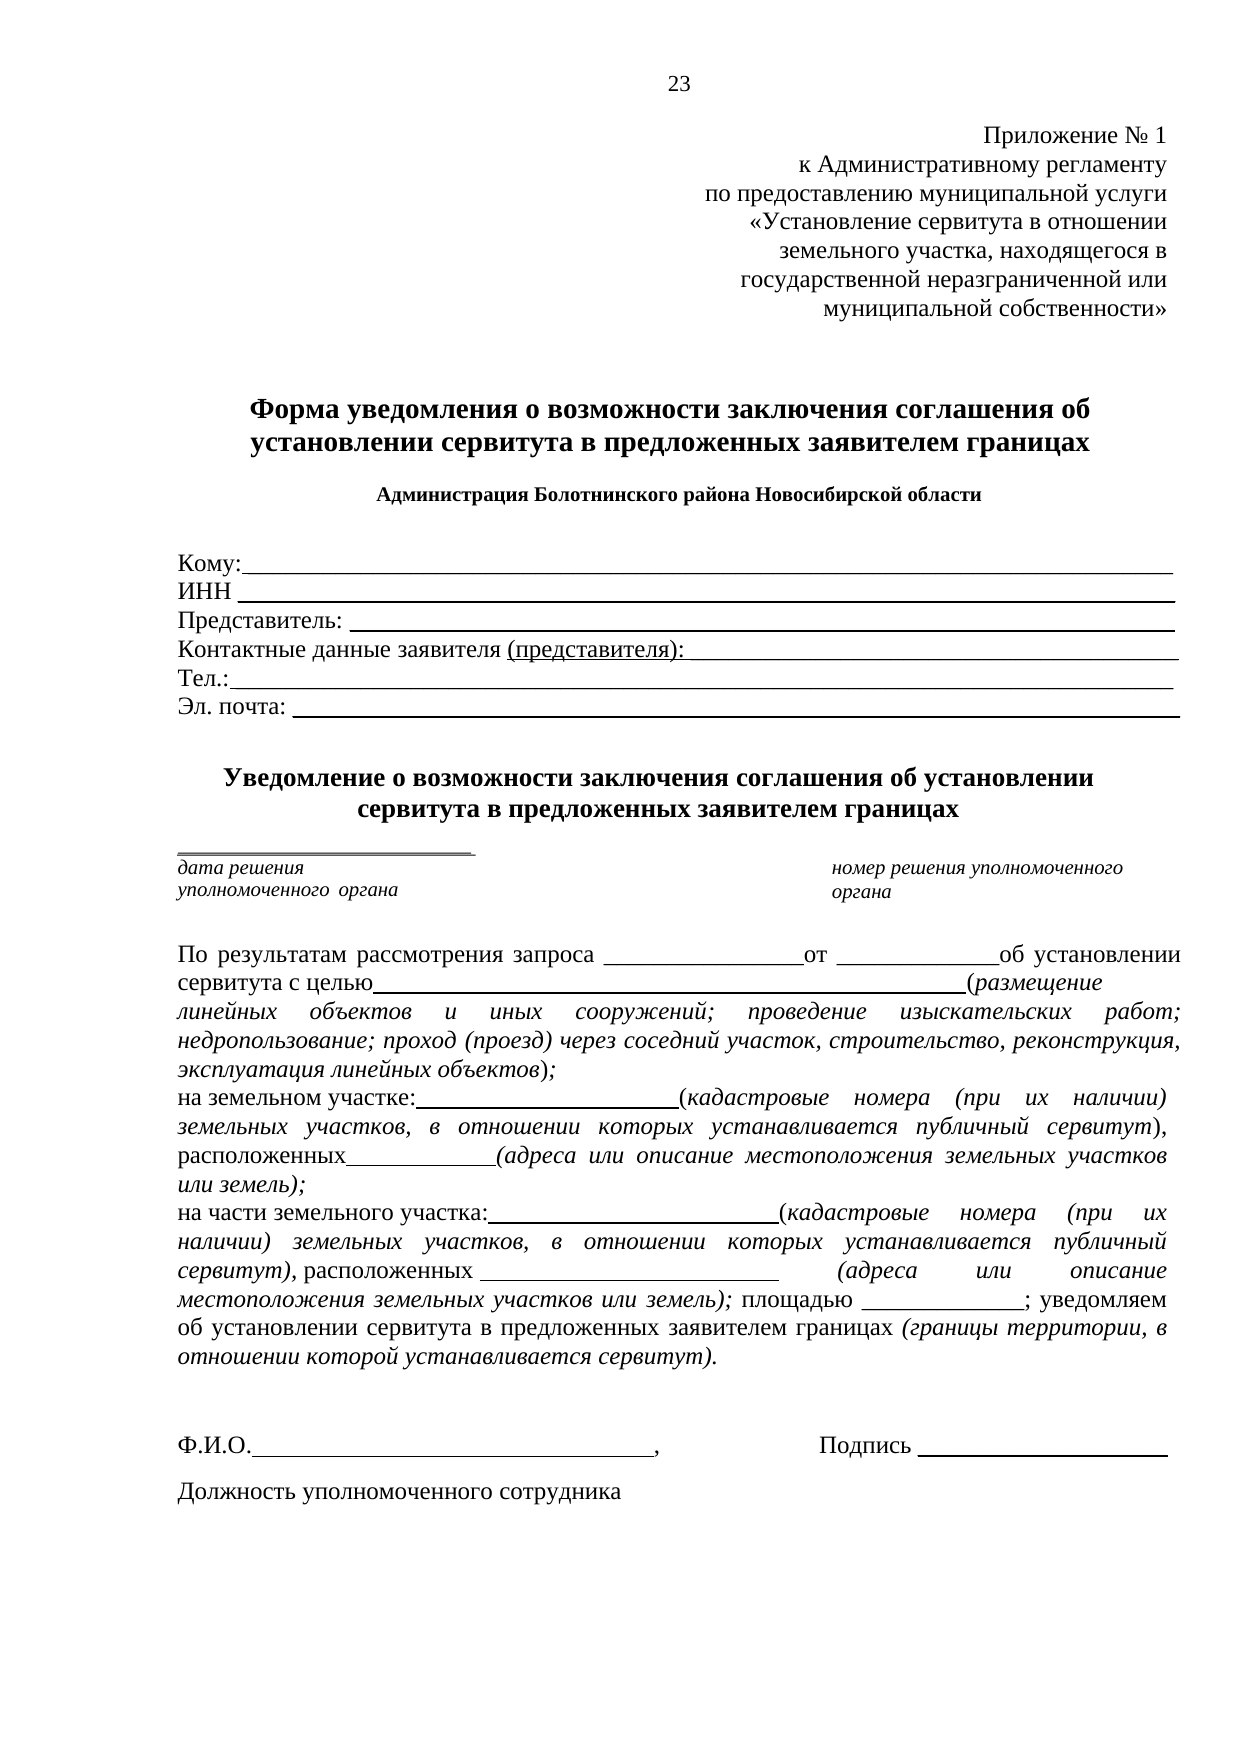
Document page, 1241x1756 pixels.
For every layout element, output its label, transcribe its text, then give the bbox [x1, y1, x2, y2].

text органа [832, 879, 1181, 903]
text Ф.И.О. , Подпись ____________________ [177, 1431, 1181, 1459]
text Администрация Болотнинского района Новосибирской области [177, 482, 1181, 506]
text Уведомление о возможности заключения соглашения об установлении сервитута в предложенных заявителем границах [177, 761, 1139, 824]
text Должность уполномоченного сотрудника [177, 1476, 1181, 1505]
text Эл. почта: _______________________________________________________________________ [177, 691, 1181, 720]
text «Установление сервитута в отношении [177, 206, 1167, 235]
text Форма уведомления о возможности заключения соглашения об установлении сервитута в предложенных заявителем границах [177, 391, 1163, 458]
text Тел.: ___________________________________________________________________________ [177, 663, 1181, 691]
text Приложение № 1 [177, 120, 1167, 149]
text Контактные данные заявителя (представителя): _______________________________________ [177, 634, 1181, 663]
text номер решения уполномоченного [832, 856, 1181, 878]
text ИНН ___________________________________________________________________________ [177, 576, 1181, 605]
text Представитель: __________________________________________________________________ [177, 605, 1181, 634]
text на земельном участке: (кадастровые номера (при их наличии) земельных участков, в отношении которых устанавливается публичный сервитут), расположенных (адреса или описание местоположения земельных участков или земель); [177, 1082, 1167, 1197]
text государственной неразграниченной или [177, 264, 1167, 293]
text по предоставлению муниципальной услуги [177, 178, 1167, 206]
text на части земельного участка: (кадастровые номера (при их наличии) земельных участков, в отношении которых устанавливается публичный сервитут), расположенных (адреса или описание местоположения земельных участков или земель); площадью _____________; уведомляем об установлении сервитута в предложенных заявителем границах (границы территории, в отношении которой устанавливается сервитут). [177, 1197, 1167, 1370]
text земельного участка, находящегося в [177, 235, 1167, 264]
text дата решения уполномоченного органа [177, 856, 413, 901]
text муниципальной собственности» [177, 293, 1167, 321]
text к Административному регламенту [177, 149, 1167, 178]
text Кому: __________________________________________________________________________ [177, 548, 1181, 576]
text По результатам рассмотрения запроса ________________от _____________об установлении сервитута с целью (размещение линейных объектов и иных сооружений; проведение изыскательских работ; недропользование; проход (проезд) через соседний участок, строительство, реконструкция, эксплуатация линейных объектов); [177, 939, 1181, 1082]
